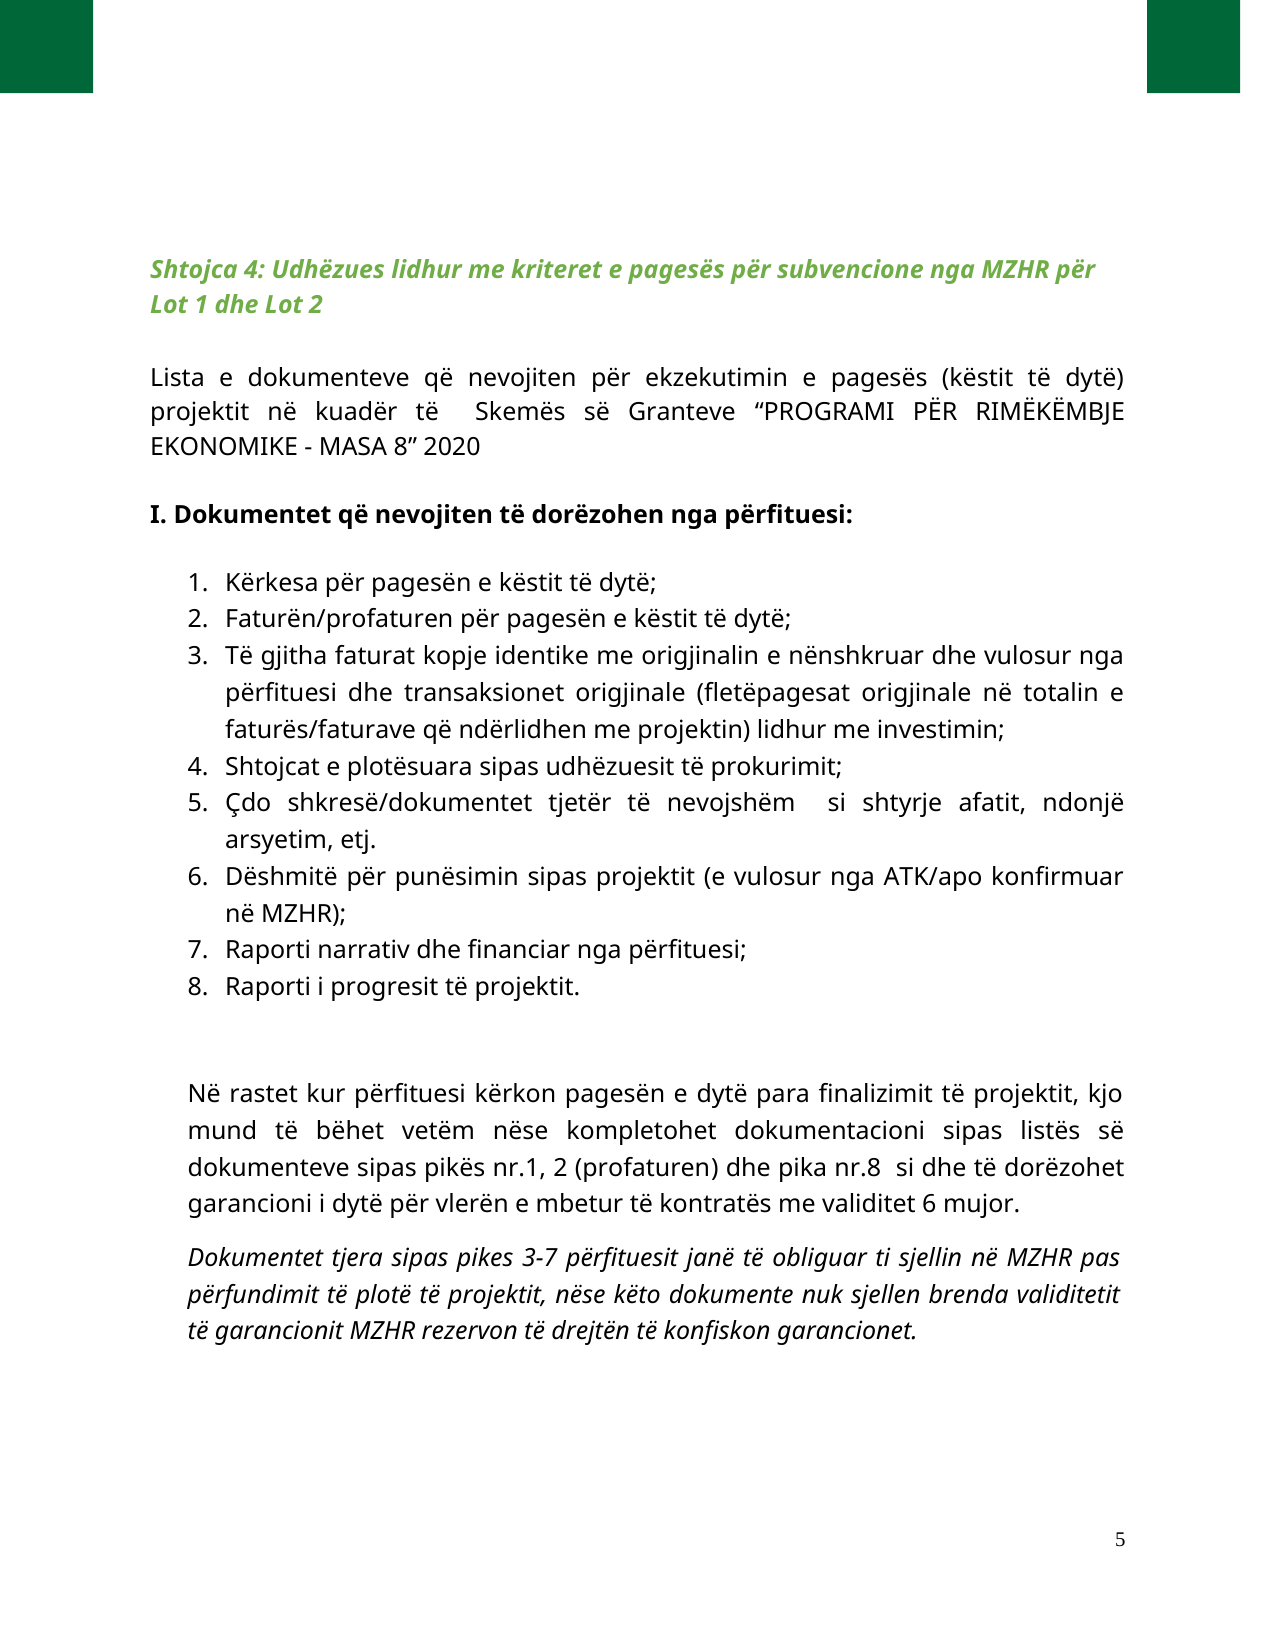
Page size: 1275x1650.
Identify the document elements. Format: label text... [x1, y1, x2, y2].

list Shtojcat e plotësuara sipas udhëzuesit të prokurimit; [187, 748, 1125, 782]
text Në rastet kur përfituesi kërkon pagesën e dytë para finalizimit të projektit, kjo mund të bëhet vetëm nëse kompletohet dokumentacioni sipas listës së dokumenteve sipas pikës nr.1, 2 (profaturen) dhe pika nr.8 si dhe të dorëzohet garancioni i dytë për vlerën e mbetur të kontratës me validitet 6 mujor. [187, 1076, 1125, 1220]
list Çdo shkresë/dokumentet tjetër të nevojshëm si shtyrje afatit, ndonjë arsyetim, etj. [187, 785, 1125, 856]
text Shtojca 4: Udhëzues lidhur me kriteret e pagesës për subvencione nga MZHR për Lot 1 dhe Lot 2 [150, 252, 1125, 320]
list Raporti i progresit të projektit. [187, 969, 1125, 1003]
text Lista e dokumenteve që nevojiten për ekzekutimin e pagesës (këstit të dytë) projektit në kuadër të Skemës së Granteve “PROGRAMI PËR RIMËKËMBJE EKONOMIKE - MASA 8” 2020 [150, 360, 1125, 462]
text I. Dokumentet që nevojiten të dorëzohen nga përfituesi: [150, 496, 1125, 530]
list Faturën/profaturen për pagesën e këstit të dytë; [187, 601, 1125, 635]
list Të gjitha faturat kopje identike me origjinalin e nënshkruar dhe vulosur nga përfituesi dhe transaksionet origjinale (fletëpagesat origjinale në totalin e faturës/faturave që ndërlidhen me projektin) lidhur me investimin; [187, 638, 1125, 746]
text Dokumentet tjera sipas pikes 3-7 përfituesit janë të obliguar ti sjellin në MZHR pas përfundimit të plotë të projektit, nëse këto dokumente nuk sjellen brenda validitetit të garancionit MZHR rezervon të drejtën të konfiskon garancionet. [187, 1239, 1125, 1347]
list Raporti narrativ dhe financiar nga përfituesi; [187, 932, 1125, 966]
list Dëshmitë për punësimin sipas projektit (e vulosur nga ATK/apo konfirmuar në MZHR); [187, 858, 1125, 929]
list Kërkesa për pagesën e këstit të dytë; [187, 564, 1125, 598]
